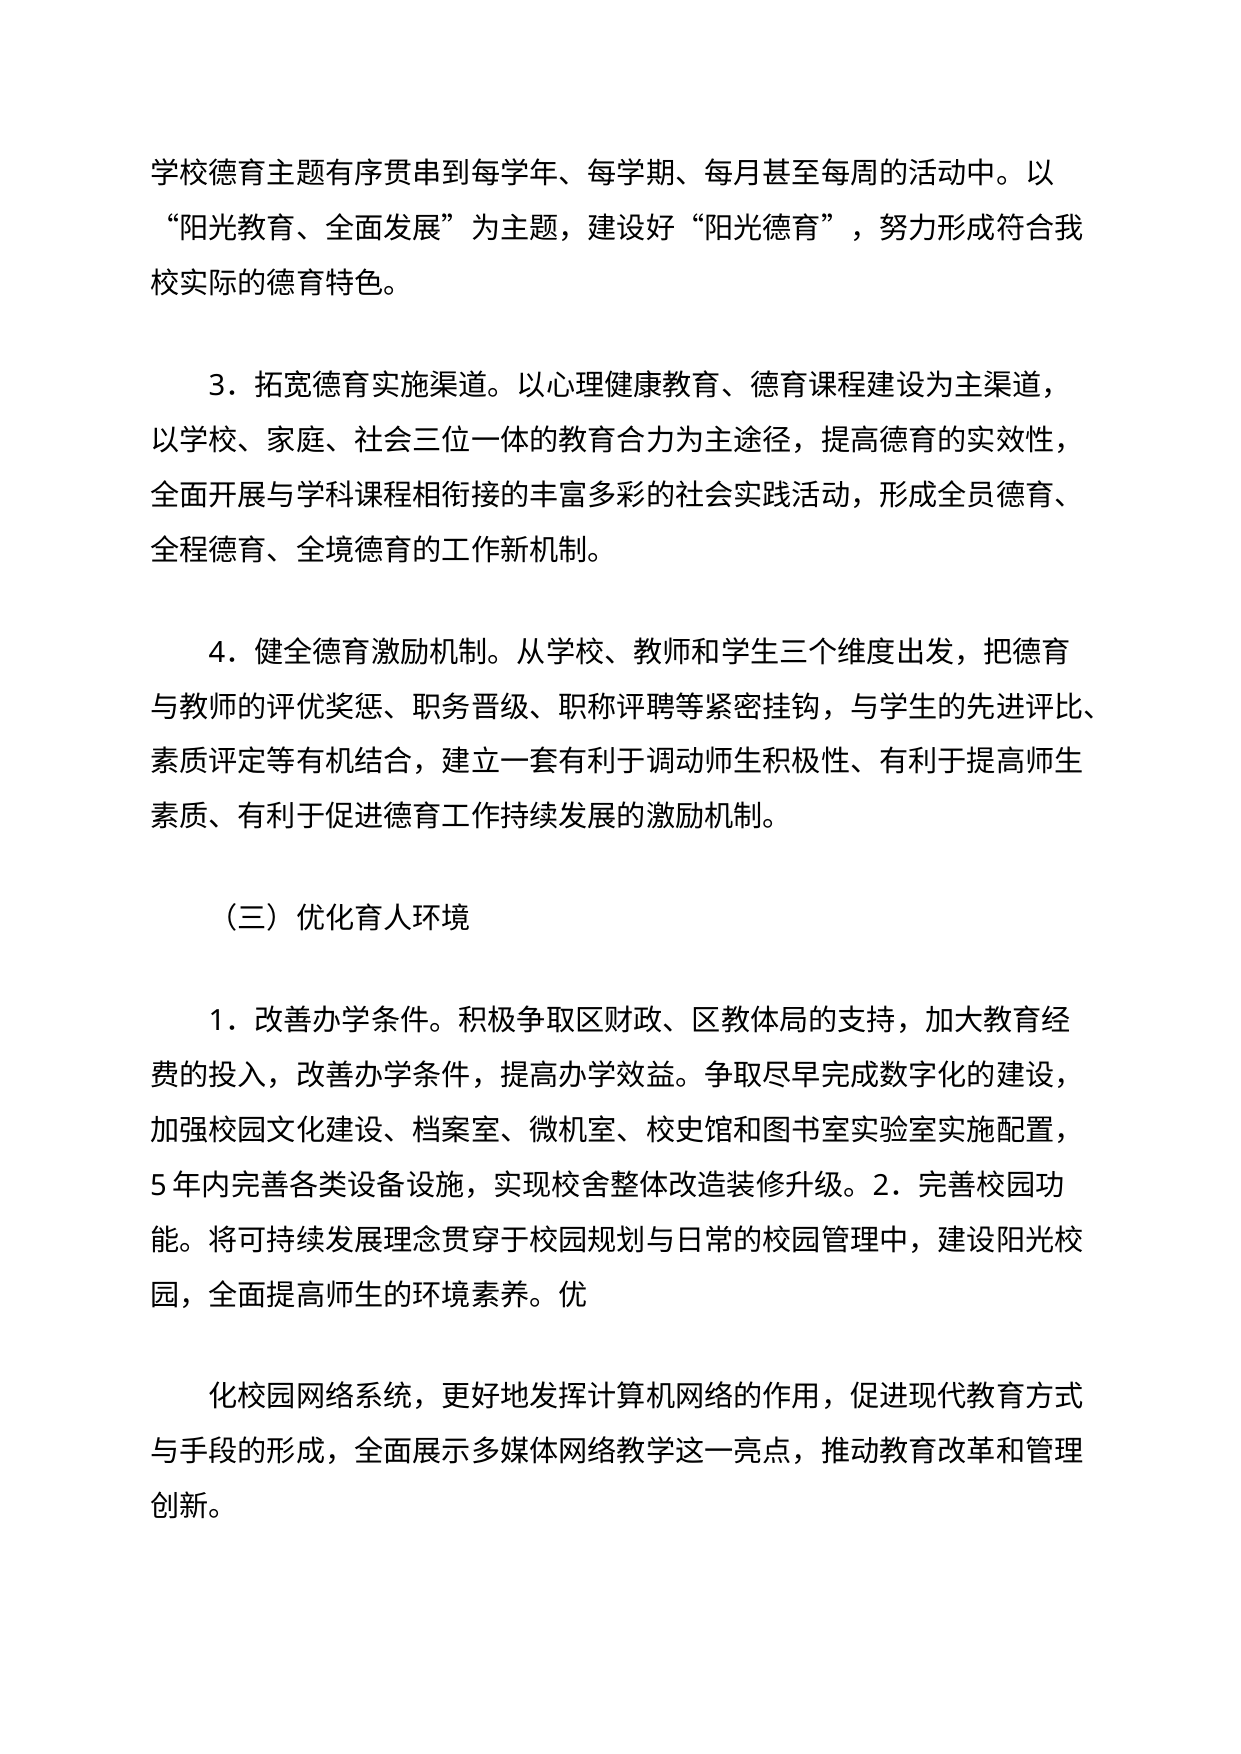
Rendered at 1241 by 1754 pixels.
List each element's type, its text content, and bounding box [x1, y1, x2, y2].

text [150, 150, 1090, 302]
text （三）优化育人环境 [150, 895, 1090, 937]
text 4．健全德育激励机制。从学校、教师和学生三个维度出发，把德育与教师的评优奖惩、职务晋级、职称评聘等紧密挂钩，与学生的先进评比、素质评定等有机结合，建立一套有利于调动师生积极性、有利于提高师生素质、有利于促进德育工作持续发展的激励机制。 [150, 628, 1090, 835]
text 1．改善办学条件。积极争取区财政、区教体局的支持，加大教育经费的投入，改善办学条件，提高办学效益。争取尽早完成数字化的建设，加强校园文化建设、档案室、微机室、校史馆和图书室实验室实施配置，5年内完善各类设备设施，实现校舍整体改造装修升级。2．完善校园功能。将可持续发展理念贯穿于校园规划与日常的校园管理中，建设阳光校园，全面提高师生的环境素养。优 [150, 996, 1090, 1313]
text 3．拓宽德育实施渠道。以心理健康教育、德育课程建设为主渠道，以学校、家庭、社会三位一体的教育合力为主途径，提高德育的实效性，全面开展与学科课程相衔接的丰富多彩的社会实践活动，形成全员德育、全程德育、全境德育的工作新机制。 [150, 362, 1090, 569]
text 化校园网络系统，更好地发挥计算机网络的作用，促进现代教育方式与手段的形成，全面展示多媒体网络教学这一亮点，推动教育改革和管理创新。 [150, 1373, 1090, 1525]
